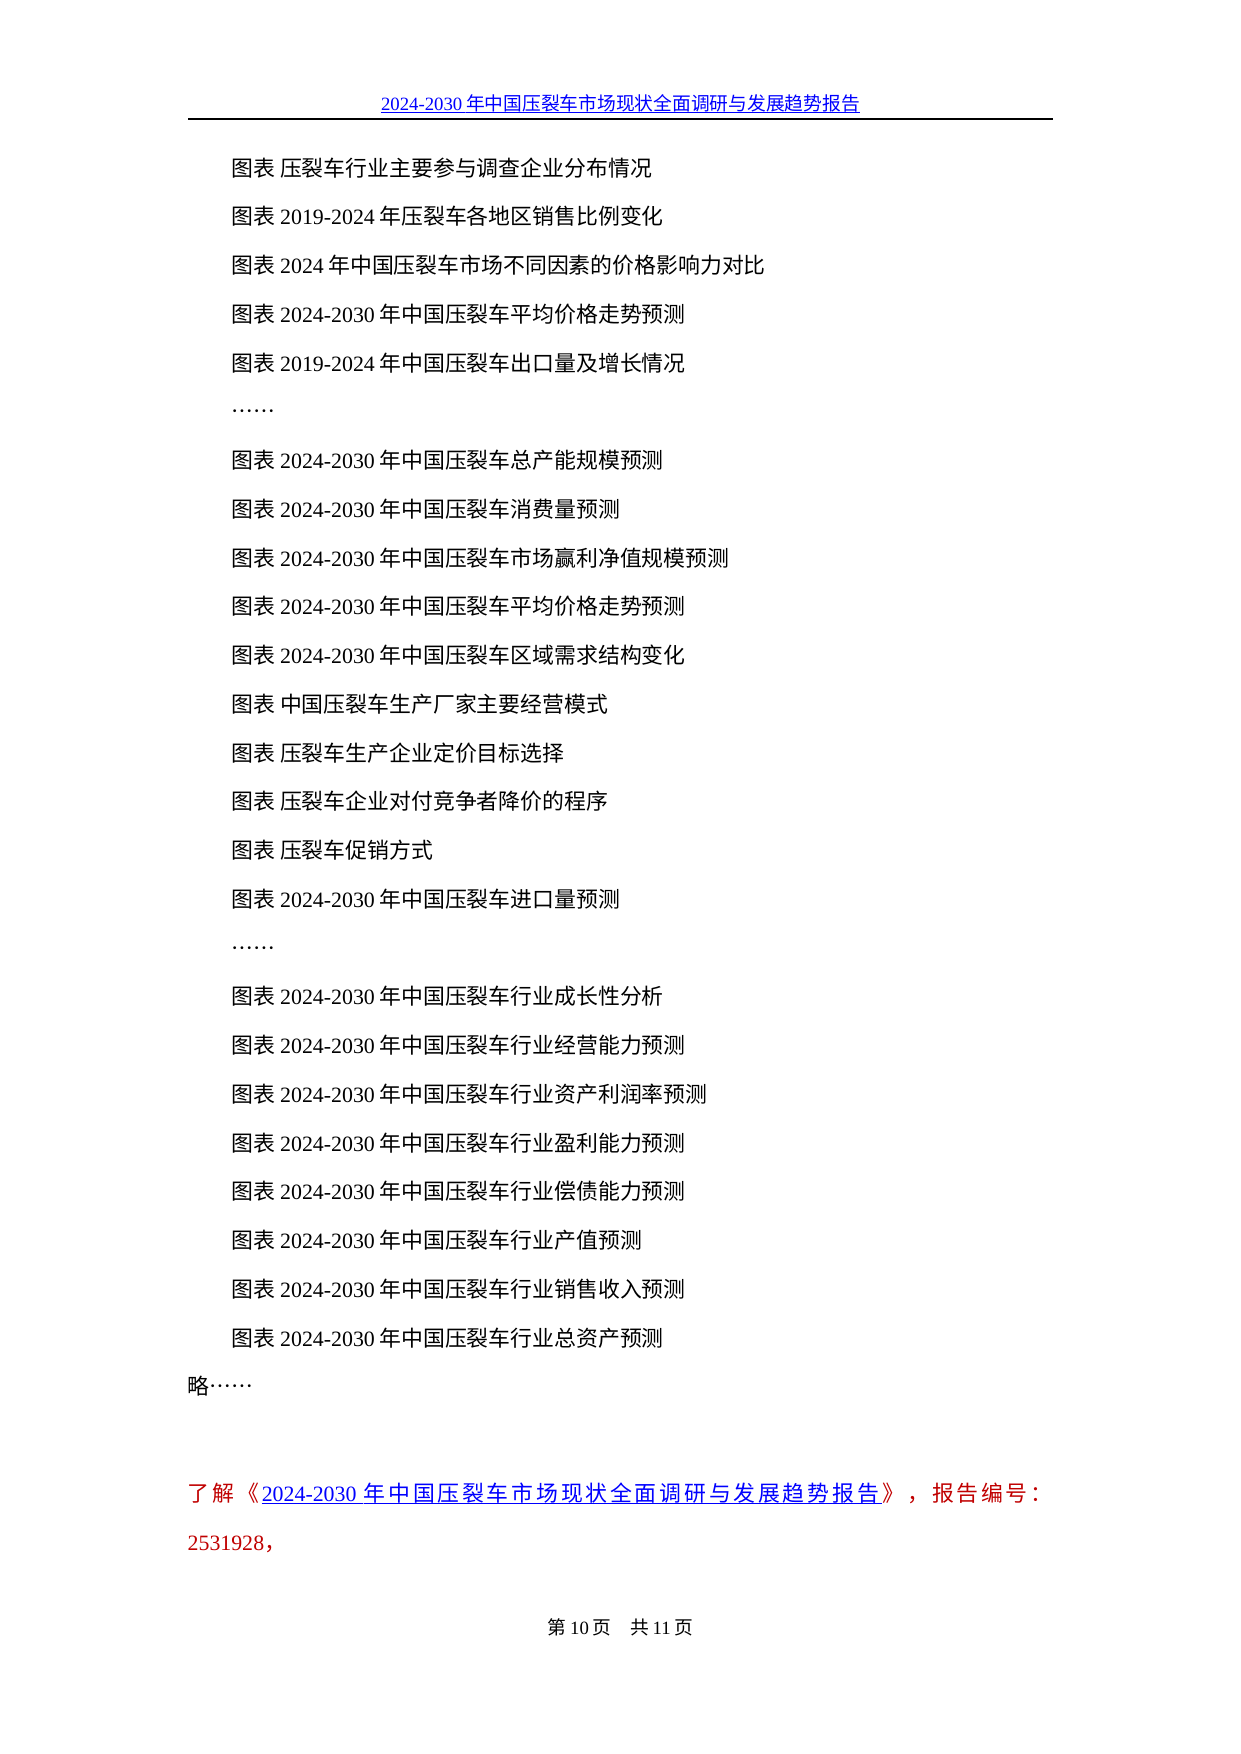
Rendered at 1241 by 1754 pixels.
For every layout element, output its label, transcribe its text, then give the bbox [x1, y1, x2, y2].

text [187, 150, 1053, 1401]
text 了解《2024-2030年中国压裂车市场现状全面调研与发展趋势报告》，报告编号：2531928， [187, 1475, 1053, 1557]
